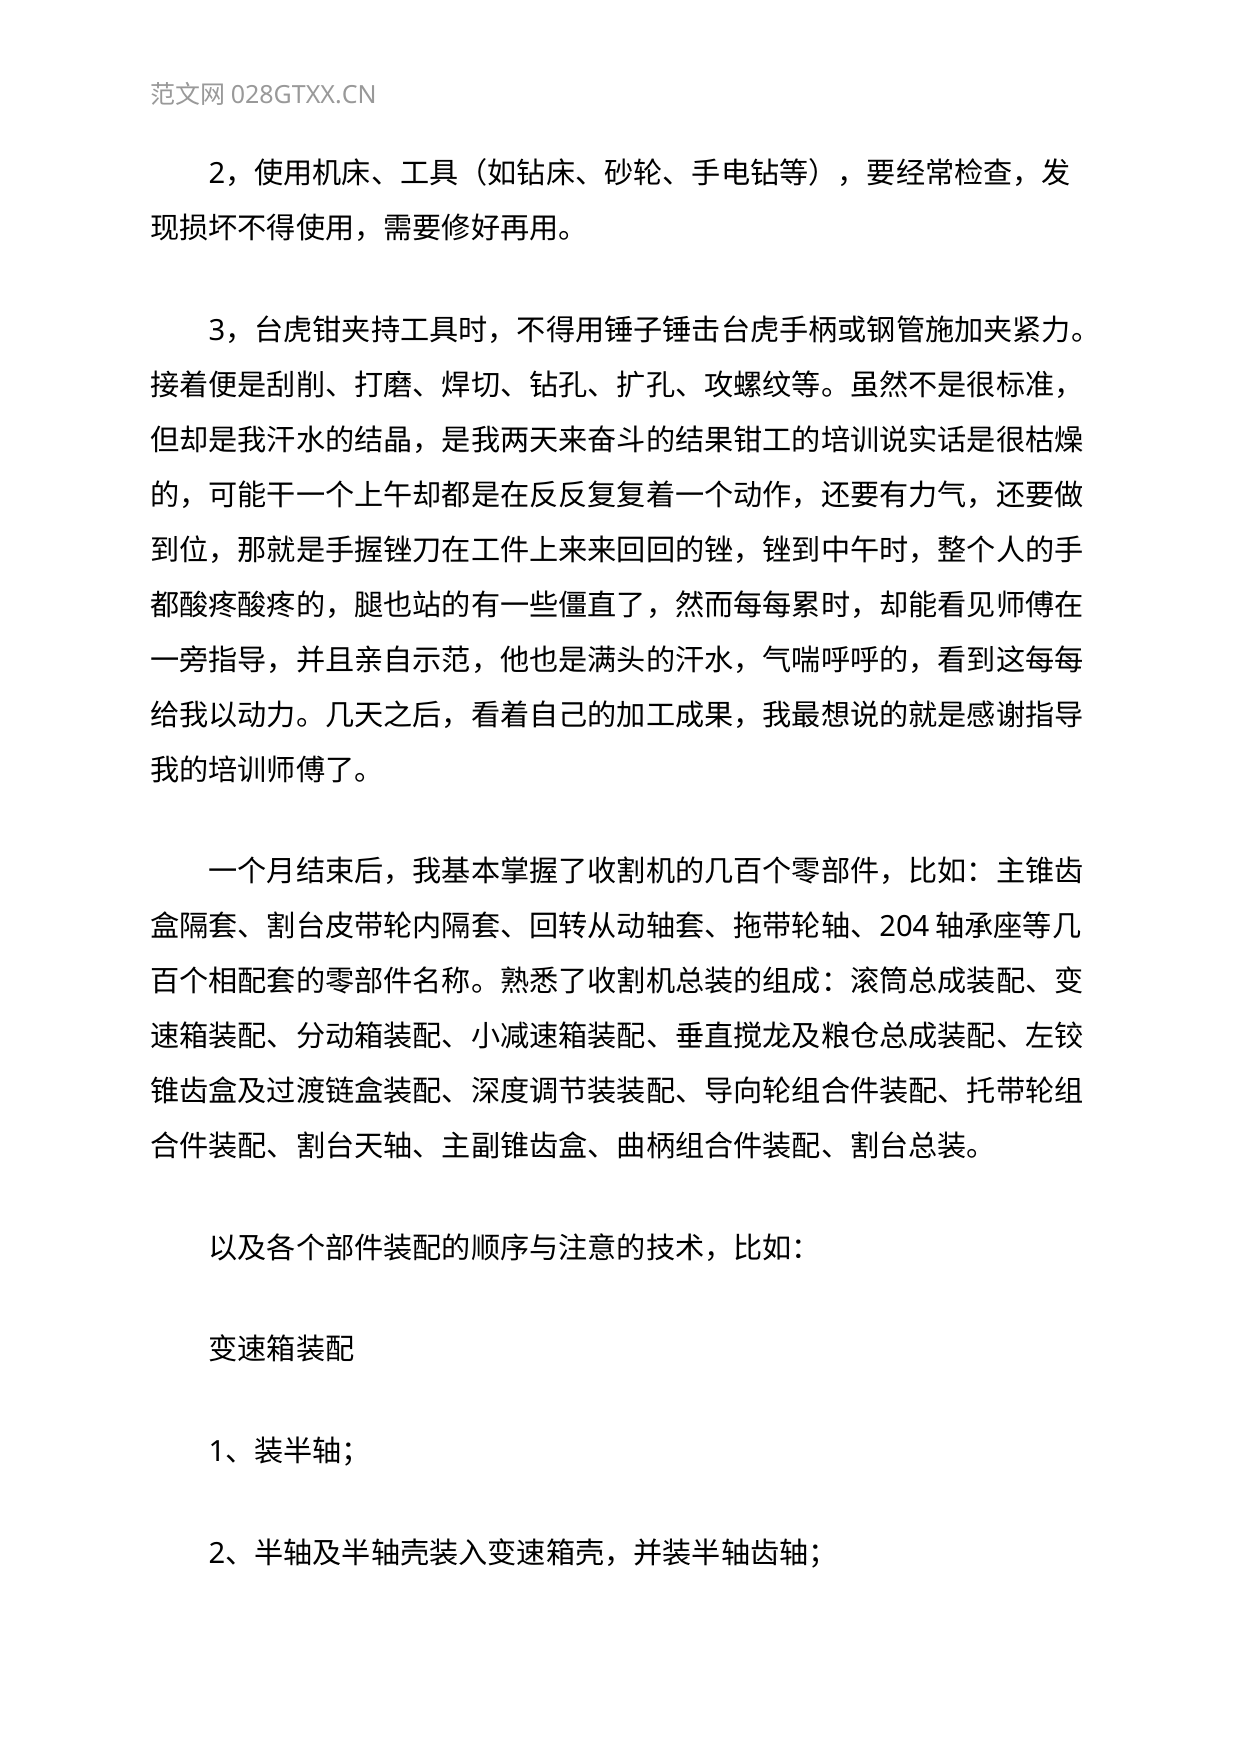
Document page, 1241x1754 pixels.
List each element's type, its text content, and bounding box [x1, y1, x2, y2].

text 一个月结束后，我基本掌握了收割机的几百个零部件，比如：主锥齿盒隔套、割台皮带轮内隔套、回转从动轴套、拖带轮轴、204轴承座等几百个相配套的零部件名称。熟悉了收割机总装的组成：滚筒总成装配、变速箱装配、分动箱装配、小减速箱装配、垂直搅龙及粮仓总成装配、左铰锥齿盒及过渡链盒装配、深度调节装装配、导向轮组合件装配、托带轮组合件装配、割台天轴、主副锥齿盒、曲柄组合件装配、割台总装。 [150, 848, 1090, 1165]
text 1、装半轴； [150, 1428, 1090, 1470]
text 变速箱装配 [150, 1326, 1090, 1368]
text 2、半轴及半轴壳装入变速箱壳，并装半轴齿轴； [150, 1530, 1090, 1572]
text 以及各个部件装配的顺序与注意的技术，比如： [150, 1224, 1090, 1266]
text 2，使用机床、工具（如钻床、砂轮、手电钻等），要经常检查，发现损坏不得使用，需要修好再用。 [150, 150, 1090, 247]
text 3，台虎钳夹持工具时，不得用锤子锤击台虎手柄或钢管施加夹紧力。接着便是刮削、打磨、焊切、钻孔、扩孔、攻螺纹等。虽然不是很标准，但却是我汗水的结晶，是我两天来奋斗的结果钳工的培训说实话是很枯燥的，可能干一个上午却都是在反反复复着一个动作，还要有力气，还要做到位，那就是手握锉刀在工件上来来回回的锉，锉到中午时，整个人的手都酸疼酸疼的，腿也站的有一些僵直了，然而每每累时，却能看见师傅在一旁指导，并且亲自示范，他也是满头的汗水，气喘呼呼的，看到这每每给我以动力。几天之后，看着自己的加工成果，我最想说的就是感谢指导我的培训师傅了。 [150, 307, 1090, 788]
